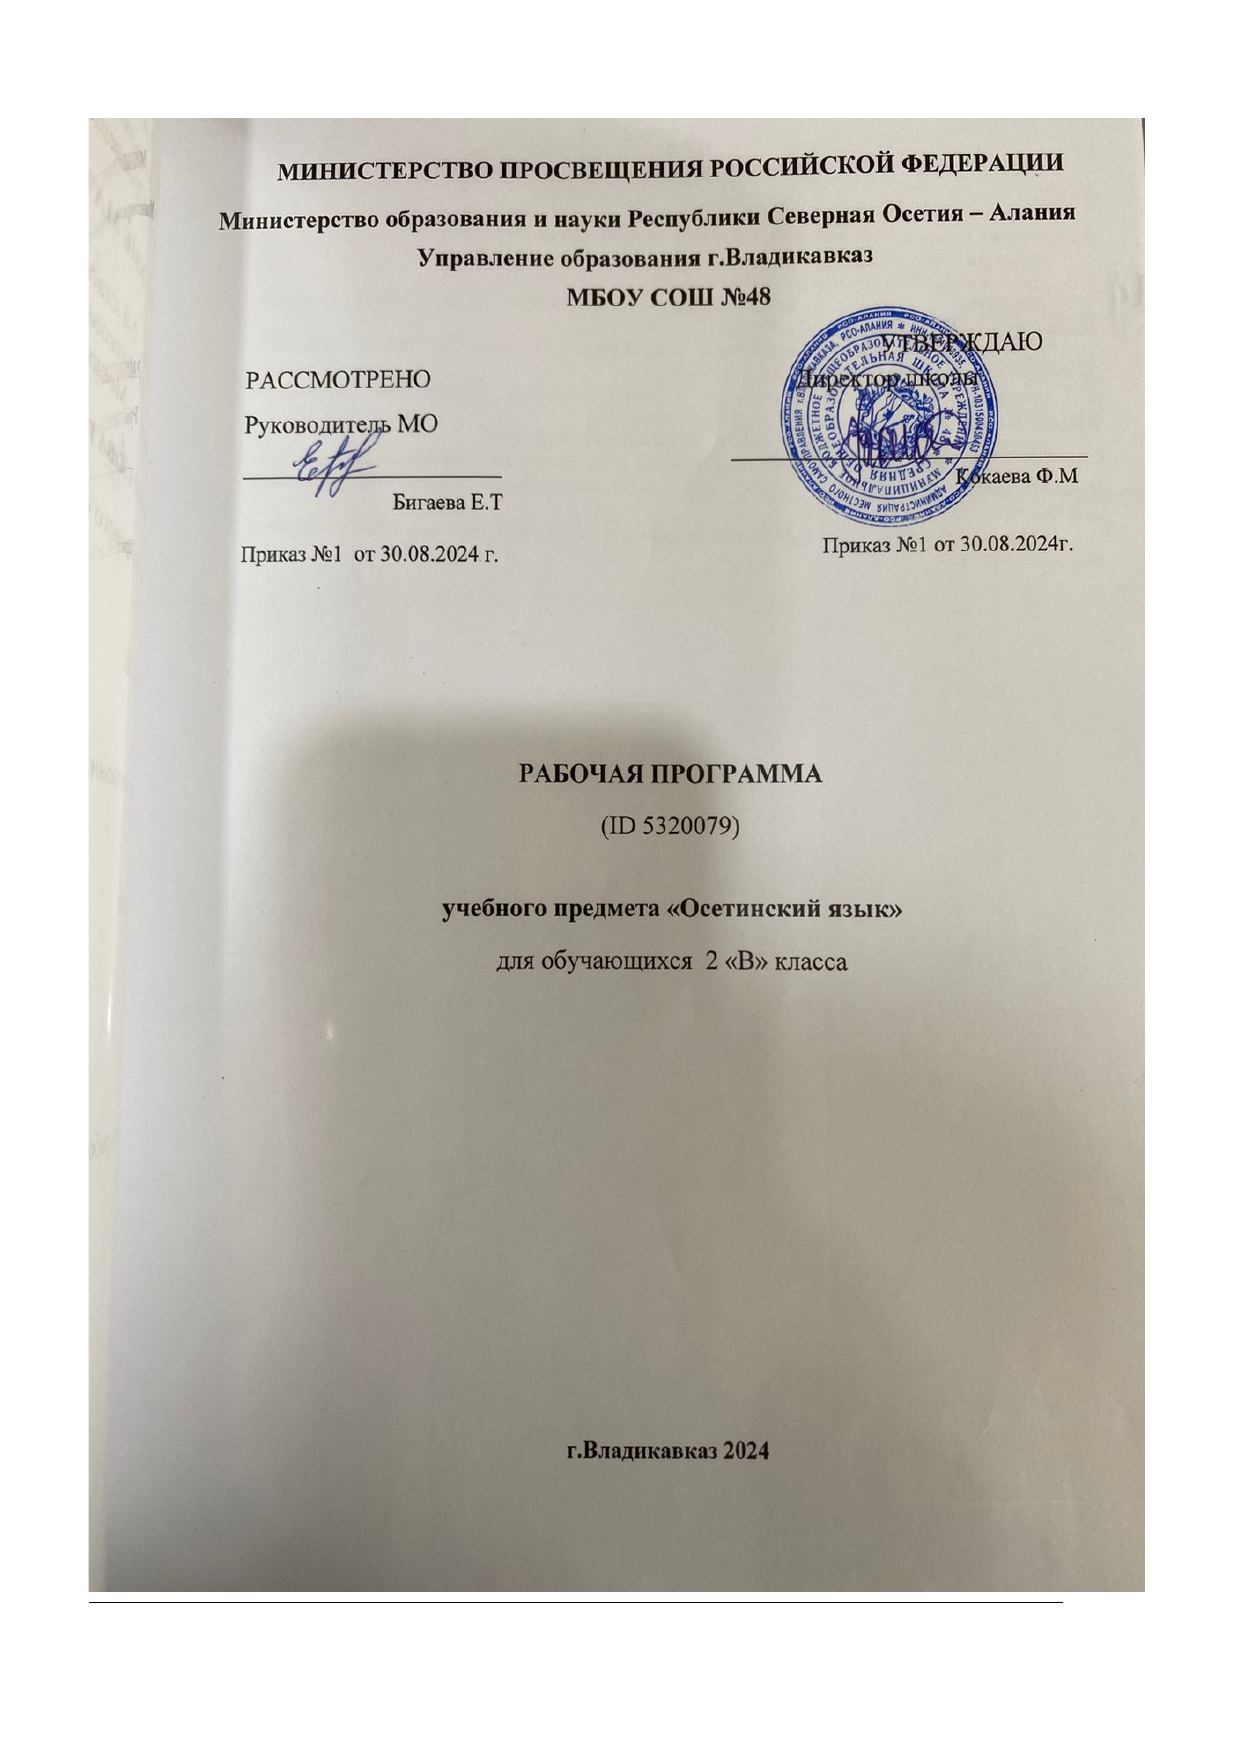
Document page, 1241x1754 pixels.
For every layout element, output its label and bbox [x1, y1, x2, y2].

picture [88, 118, 1145, 1592]
